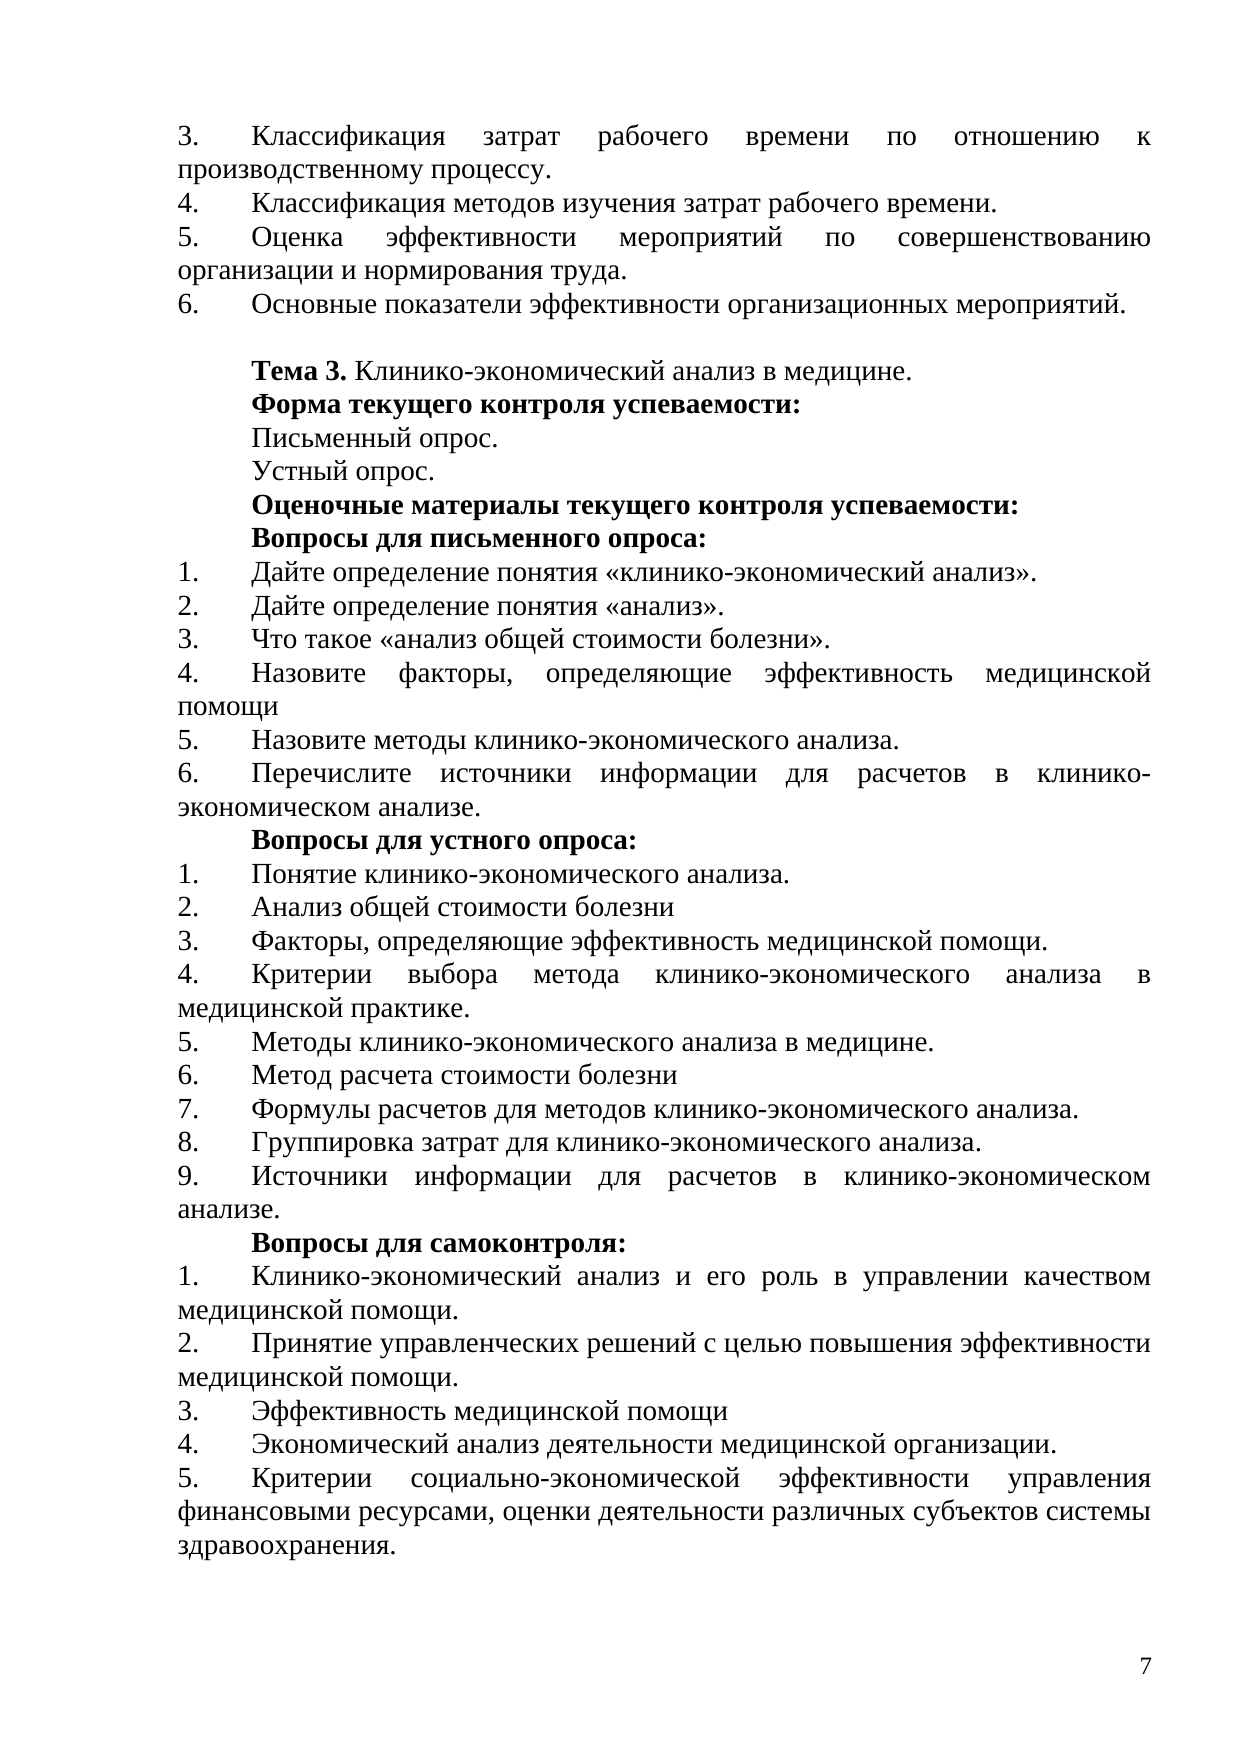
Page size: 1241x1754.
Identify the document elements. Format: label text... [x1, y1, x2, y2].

list Формулы расчетов для методов клинико-экономического анализа. [177, 1091, 1152, 1124]
list Методы клинико-экономического анализа в медицине. [177, 1024, 1152, 1057]
list Классификация затрат рабочего времени по отношению к производственному процессу. [177, 118, 1152, 185]
list Назовите методы клинико-экономического анализа. [177, 722, 1152, 755]
text Форма текущего контроля успеваемости: [177, 386, 1152, 420]
list Экономический анализ деятельности медицинской организации. [177, 1426, 1152, 1460]
list Дайте определение понятия «анализ». [177, 588, 1152, 621]
list Оценка эффективности мероприятий по совершенствованию организации и нормирования труда. [177, 219, 1152, 286]
list Группировка затрат для клинико-экономического анализа. [177, 1124, 1152, 1158]
text Вопросы для письменного опроса: [177, 521, 1152, 554]
list Критерии выбора метода клинико-экономического анализа в медицинской практике. [177, 957, 1152, 1024]
list Метод расчета стоимости болезни [177, 1057, 1152, 1091]
list Понятие клинико-экономического анализа. [177, 856, 1152, 889]
list Критерии социально-экономической эффективности управления финансовыми ресурсами, оценки деятельности различных субъектов системы здравоохранения. [177, 1460, 1152, 1560]
list Что такое «анализ общей стоимости болезни». [177, 621, 1152, 655]
text Вопросы для устного опроса: [177, 822, 1152, 856]
list Основные показатели эффективности организационных мероприятий. [177, 286, 1152, 319]
list Источники информации для расчетов в клинико-экономическом анализе. [177, 1158, 1152, 1225]
list Перечислите источники информации для расчетов в клинико-экономическом анализе. [177, 755, 1152, 822]
list Вопросы для самоконтроля: [177, 1225, 1152, 1258]
text Тема 3. Клинико-экономический анализ в медицине. [177, 353, 1152, 386]
list Анализ общей стоимости болезни [177, 889, 1152, 923]
list Факторы, определяющие эффективность медицинской помощи. [177, 923, 1152, 957]
list Дайте определение понятия «клинико-экономический анализ». [177, 554, 1152, 588]
text Письменный опрос. [177, 420, 1152, 453]
text Устный опрос. [177, 453, 1152, 487]
list Принятие управленческих решений с целью повышения эффективности медицинской помощи. [177, 1326, 1152, 1393]
list Назовите факторы, определяющие эффективность медицинской помощи [177, 655, 1152, 722]
list Клинико-экономический анализ и его роль в управлении качеством медицинской помощи. [177, 1258, 1152, 1326]
list Эффективность медицинской помощи [177, 1393, 1152, 1426]
list Классификация методов изучения затрат рабочего времени. [177, 185, 1152, 219]
text Оценочные материалы текущего контроля успеваемости: [177, 487, 1152, 521]
